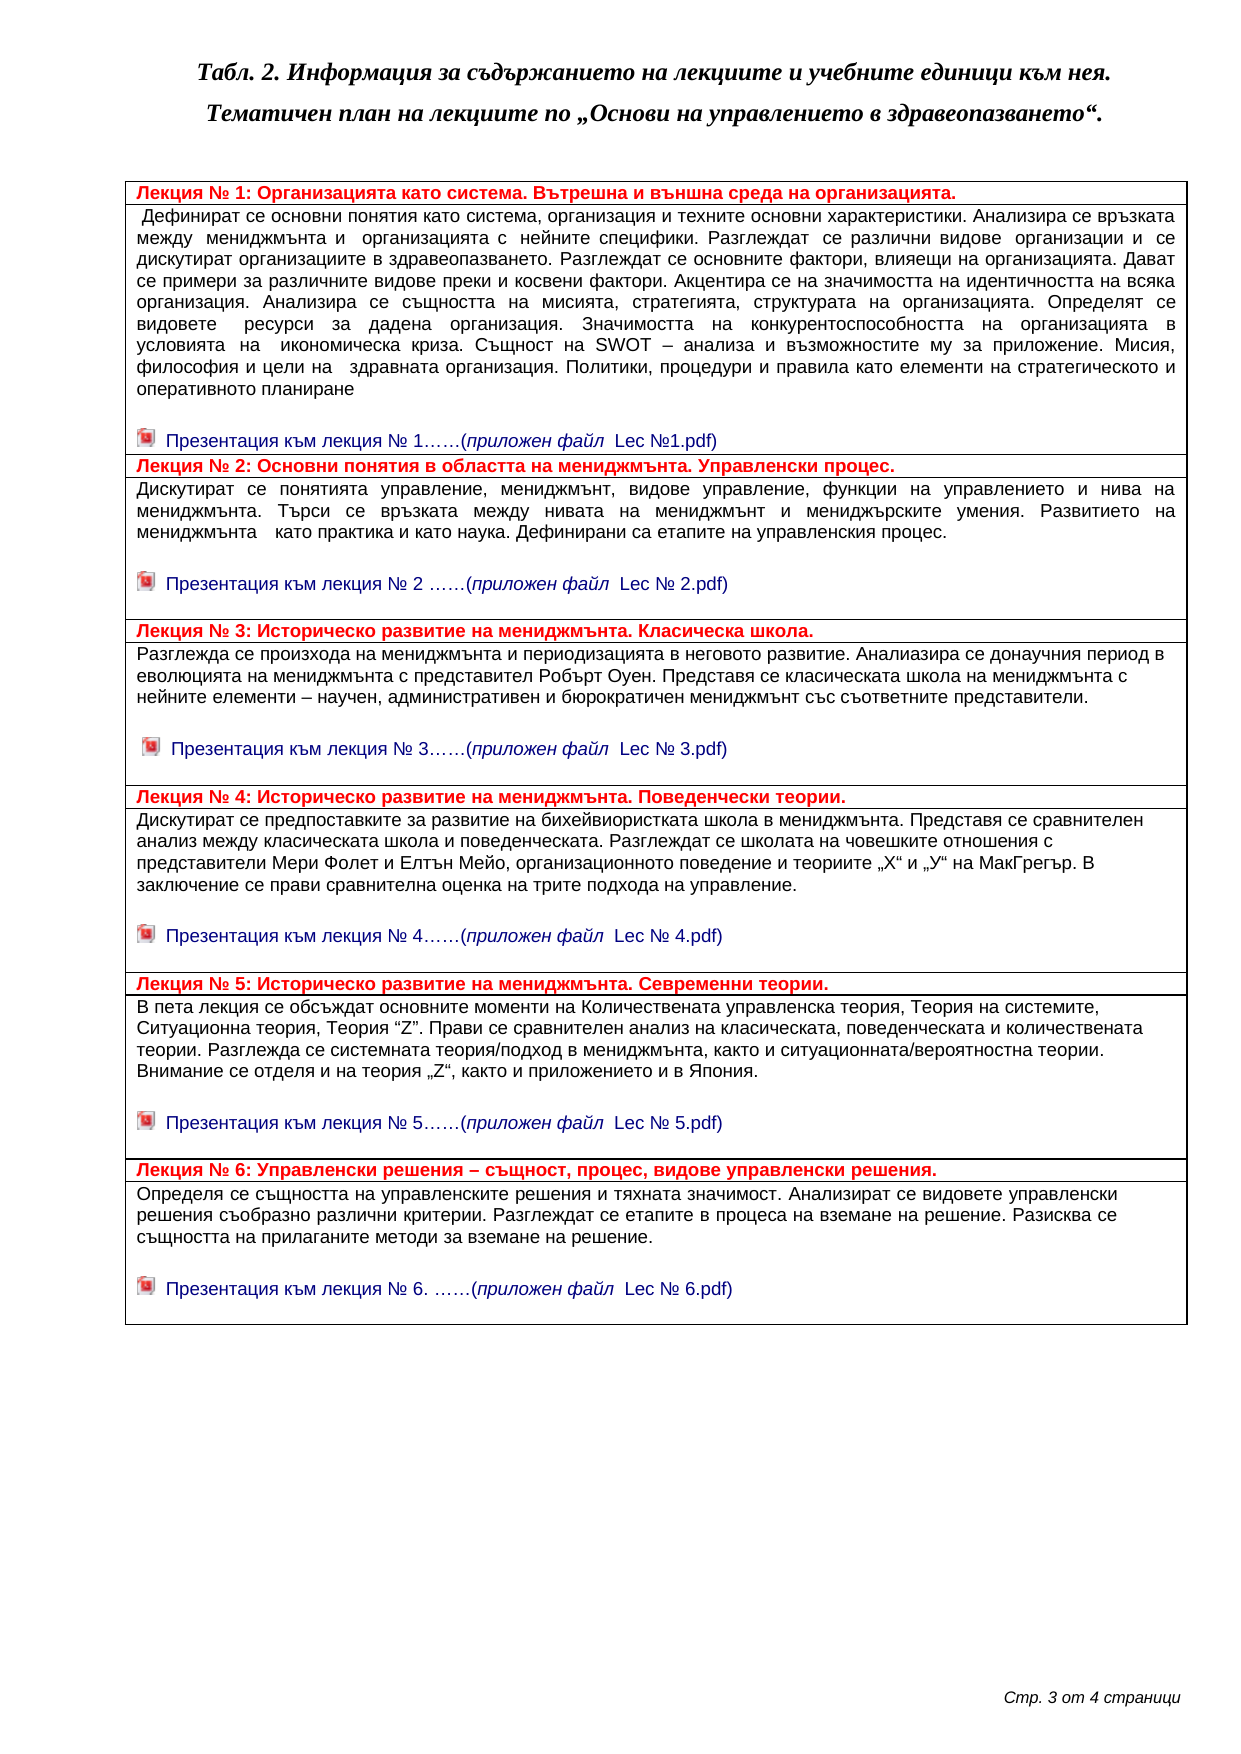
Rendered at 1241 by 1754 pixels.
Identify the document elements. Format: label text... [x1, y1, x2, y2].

table_cell Лекция № 3: Историческо развитие на мениджмънта. Класическа школа. [126, 620, 1186, 642]
table_cell Лекция № 2: Основни понятия в областта на мениджмънта. Управленски процес. [126, 455, 1186, 477]
picture [136, 924, 156, 943]
table_cell Дискутират се предпоставките за развитие на бихейвиористката школа в мениджмънта. Представя се сравнителен анализ между класическата школа и поведенческата. Разглеждат се школата на човешките отношения с представители Мери Фолет и Елтън Мейо, организационното поведение и теориите „Х“ и „У“ на МакГрегър. В заключение се прави сравнителна оценка на трите подхода на управление. Презентация към лекция № 4……(приложен файл Lec № 4.pdf) [126, 809, 1186, 972]
table_cell Дефинират се основни понятия като система, организация и техните основни характеристики. Анализира се връзката между мениджмънта и организацията с нейните специфики. Разглеждат се различни видове организации и се дискутират организациите в здравеопазването. Разглеждат се основните фактори, влияещи на организацията. Дават се примери за различните видове преки и косвени фактори. Акцентира се на значимостта на идентичността на всяка организация. Анализира се същността на мисията, стратегията, структурата на организацията. Определят се видовете ресурси за дадена организация. Значимостта на конкурентоспособността на организацията в условията на икономическа криза. Същност на SWOT – анализа и възможностите му за приложение. Мисия, философия и цели на здравната организация. Политики, процедури и правила като елементи на стратегическото и оперативното планиране Презентация към лекция № 1……(приложен файл Lec №1.pdf) [126, 205, 1186, 454]
table_cell Лекция № 4: Историческо развитие на мениджмънта. Поведенчески теории. [126, 786, 1186, 807]
table_header Лекция № 1: Организацията като система. Вътрешна и външна среда на организацията. [126, 182, 1186, 204]
picture [136, 571, 156, 591]
picture [136, 1111, 156, 1130]
text Табл. 2. Информация за съдържанието на лекциите и учебните единици към нея. Тематичен план на лекциите по „Основи на управлението в здравеопазването“. [196, 57, 1117, 127]
table_cell Определя се същността на управленските решения и тяхната значимост. Анализират се видовете управленски решения съобразно различни критерии. Разглеждат се етапите в процеса на вземане на решение. Разисква се същността на прилаганите методи за вземане на решение. Презентация към лекция № 6. ……(приложен файл Lec № 6.pdf) [126, 1182, 1186, 1324]
picture [136, 428, 156, 447]
picture [141, 737, 161, 756]
table_cell Лекция № 5: Историческо развитие на мениджмънта. Севременни теории. [126, 973, 1186, 994]
table_cell В пета лекция се обсъждат основните моменти на Количествената управленска теория, Теория на системите, Ситуационна теория, Теория “Z”. Прави се сравнителен анализ на класическата, поведенческата и количествената теории. Разглежда се системната теория/подход в мениджмънта, както и ситуационната/вероятностна теории. Внимание се отделя и на теория „Z“, както и приложението и в Япония. Презентация към лекция № 5……(приложен файл Lec № 5.pdf) [126, 996, 1186, 1158]
table_cell Лекция № 6: Управленски решения – същност, процес, видове управленски решения. [126, 1160, 1186, 1181]
picture [136, 1276, 156, 1295]
table_cell Разглежда се произхода на мениджмънта и периодизацията в неговото развитие. Аналиазира се донаучния период в еволюцията на мениджмънта с представител Робърт Оуен. Представя се класическата школа на мениджмънта с нейните елементи – научен, административен и бюрократичен мениджмънт със съответните представители. Презентация към лекция № 3……(приложен файл Lec № 3.pdf) [126, 643, 1186, 785]
table_cell Дискутират се понятията управление, мениджмънт, видове управление, функции на управлението и нива на мениджмънта. Търси се връзката между нивата на мениджмънт и мениджърските умения. Развитието на мениджмънта като практика и като наука. Дефинирани са етапите на управленския процес. Презентация към лекция № 2 ……(приложен файл Lec № 2.pdf) [126, 478, 1186, 619]
